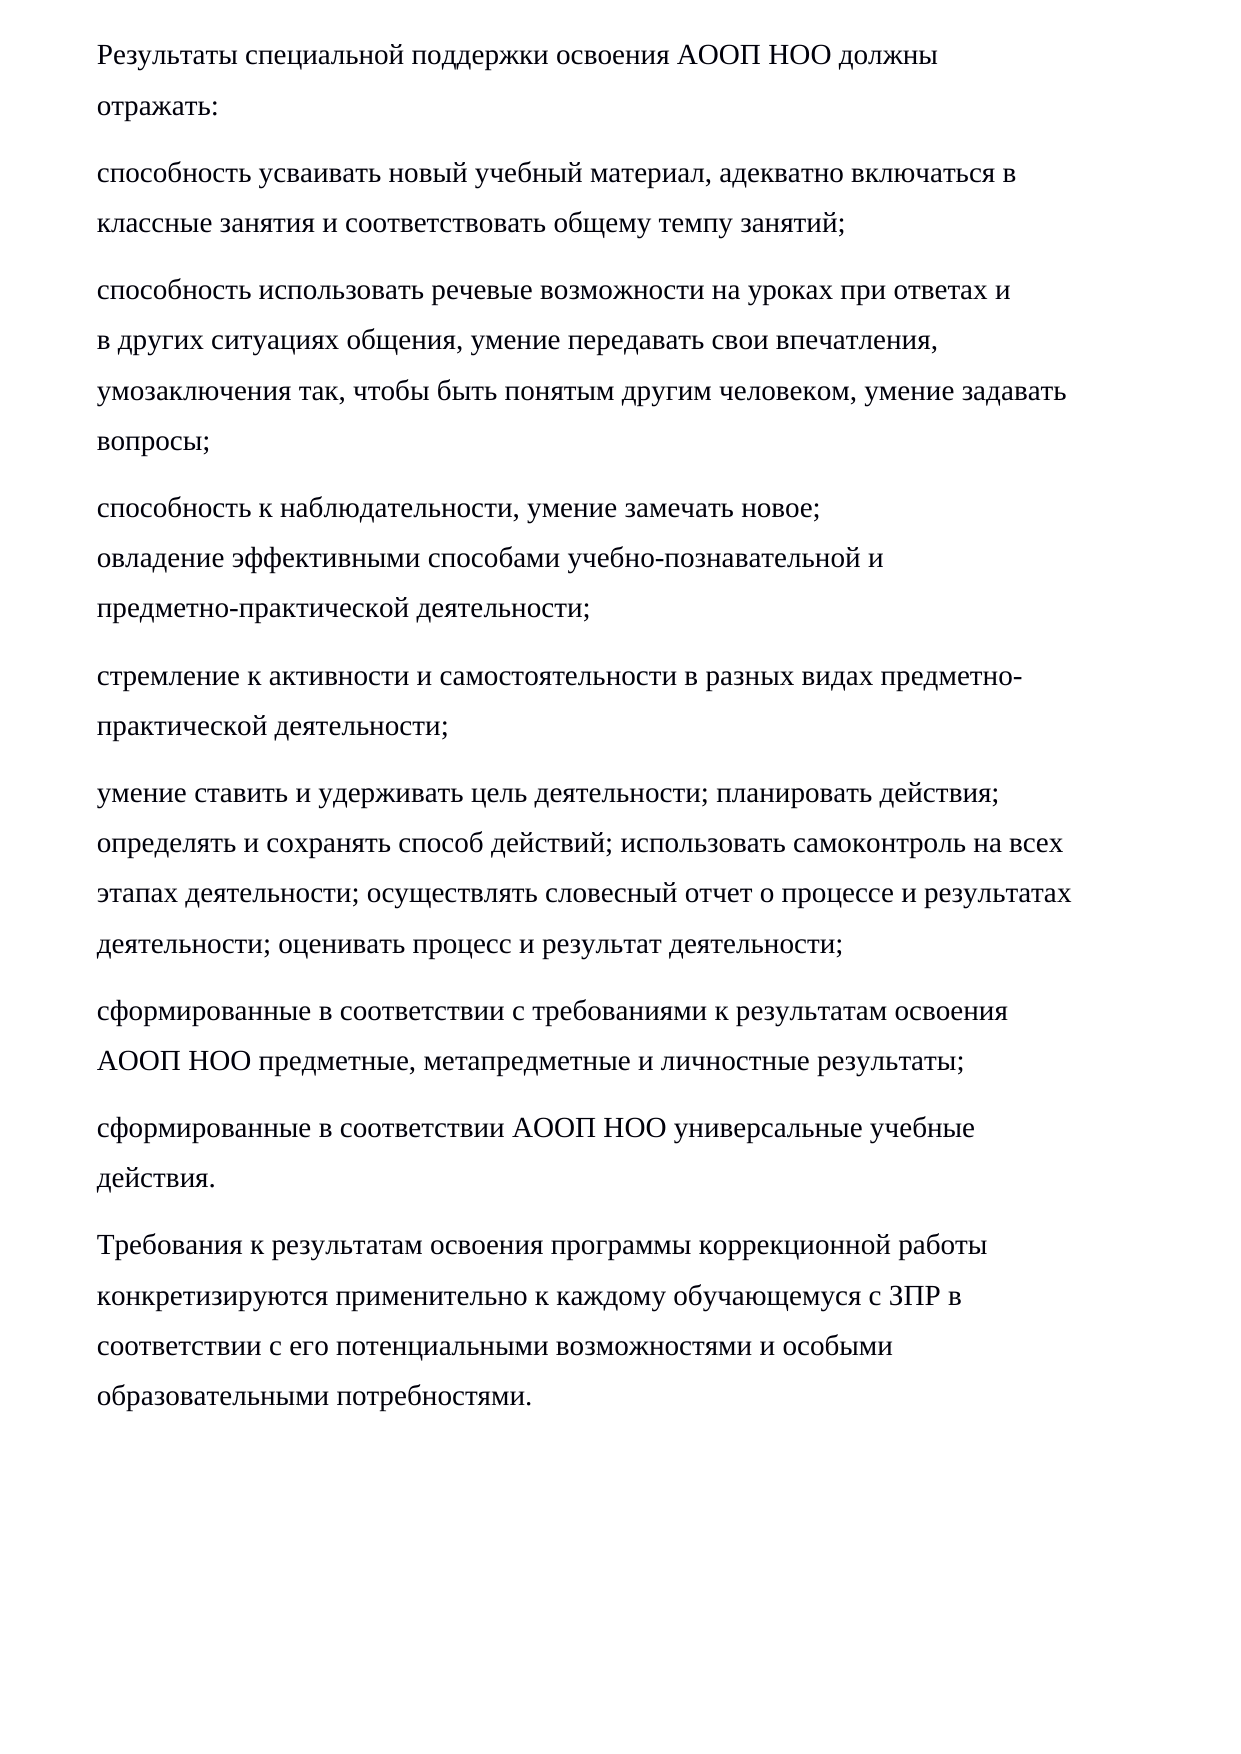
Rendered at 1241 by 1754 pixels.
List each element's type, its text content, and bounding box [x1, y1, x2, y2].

text способность к наблюдательности, умение замечать новое; овладение эффективными способами учебно-познавательной и предметно-практической деятельности; [97, 490, 1203, 624]
text способность использовать речевые возможности на уроках при ответах и в других ситуациях общения, умение передавать свои впечатления, умозаключения так, чтобы быть понятым другим человеком, умение задавать вопросы; [97, 272, 1203, 457]
text Результаты специальной поддержки освоения АООП НОО должны отражать: [97, 37, 1203, 121]
text умение ставить и удерживать цель деятельности; планировать действия; определять и сохранять способ действий; использовать самоконтроль на всех этапах деятельности; осуществлять словесный отчет о процессе и результатах деятельности; оценивать процесс и результат деятельности; [97, 775, 1203, 959]
text Требования к результатам освоения программы коррекционной работы конкретизируются применительно к каждому обучающемуся с ЗПР в соответствии с его потенциальными возможностями и особыми образовательными потребностями. [97, 1227, 1203, 1412]
text сформированные в соответствии АООП НОО универсальные учебные действия. [97, 1110, 1203, 1194]
text стремление к активности и самостоятельности в разных видах предметно- практической деятельности; [97, 658, 1203, 741]
text способность усваивать новый учебный материал, адекватно включаться в классные занятия и соответствовать общему темпу занятий; [97, 155, 1203, 239]
text сформированные в соответствии с требованиями к результатам освоения АООП НОО предметные, метапредметные и личностные результаты; [97, 993, 1203, 1077]
